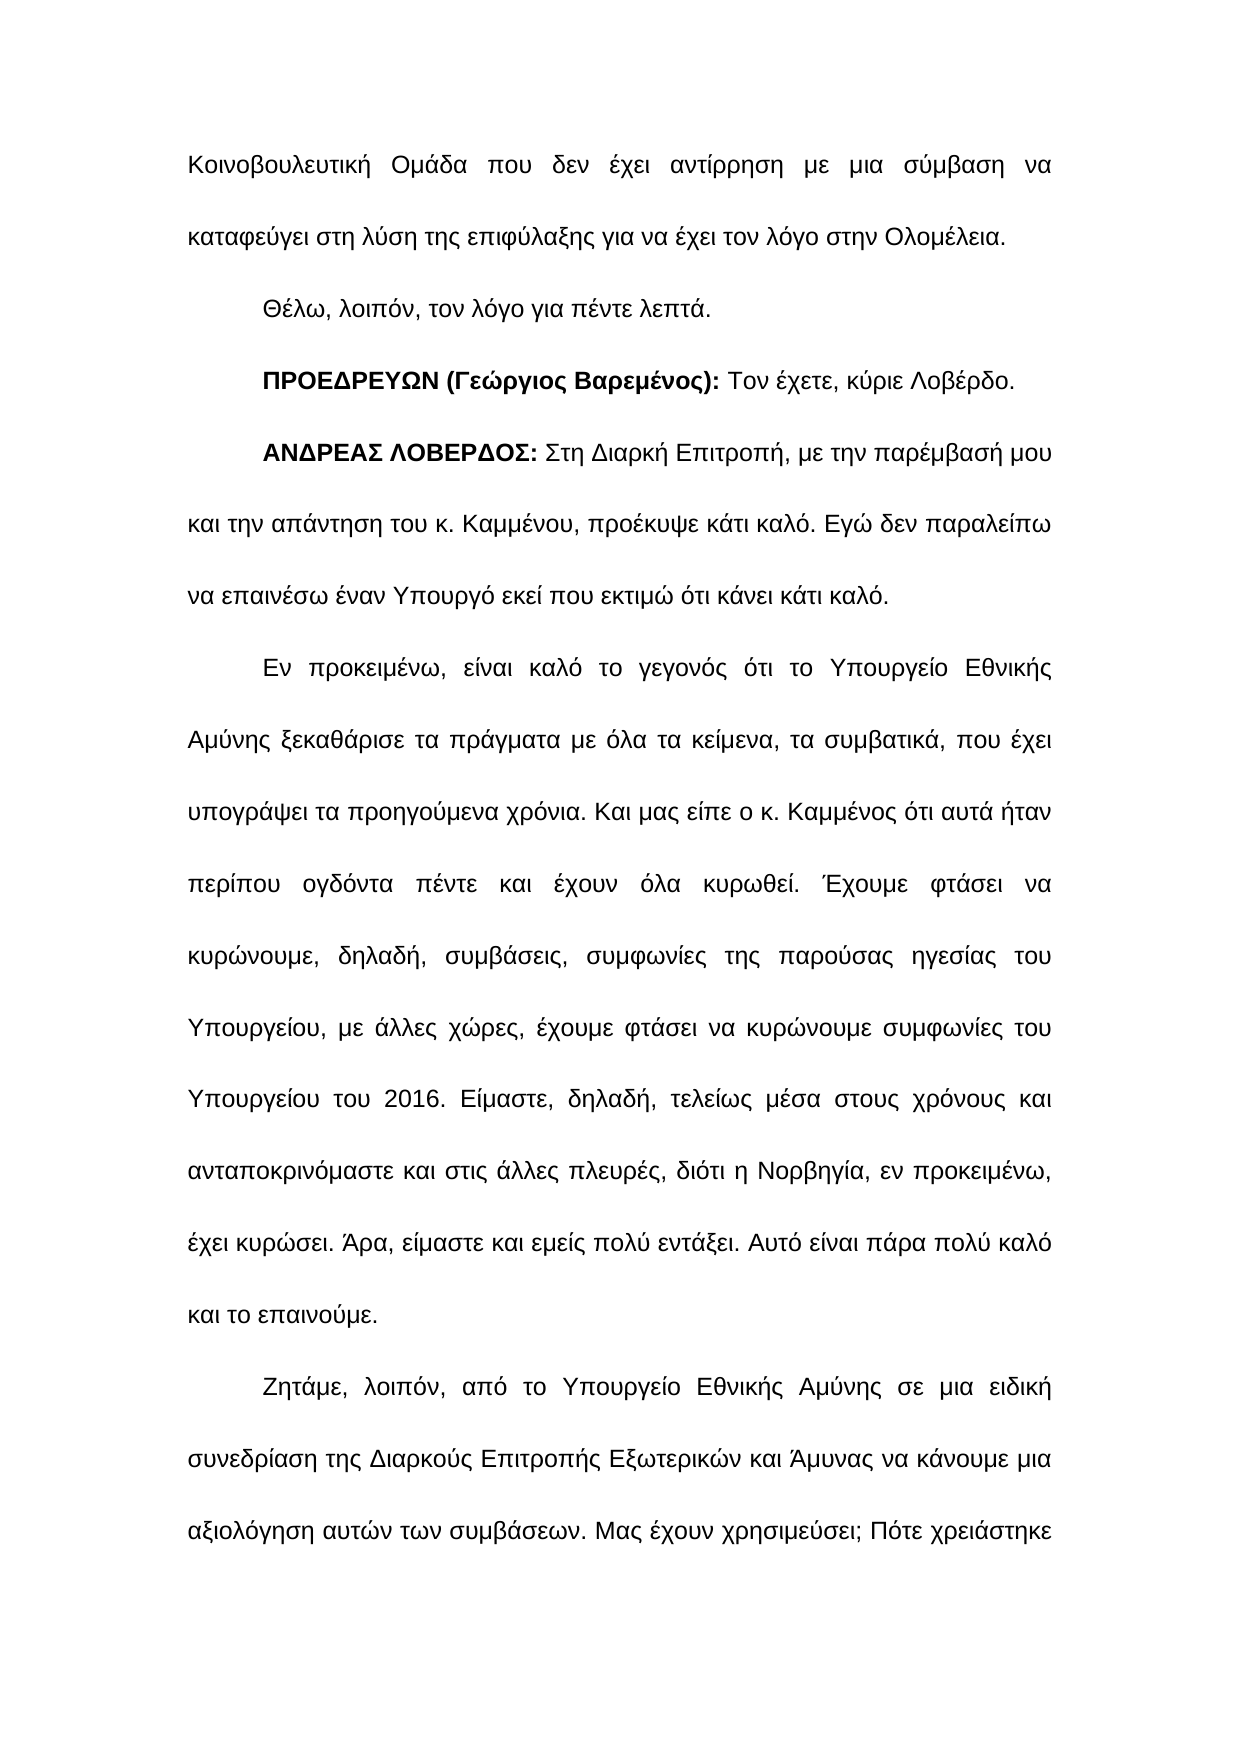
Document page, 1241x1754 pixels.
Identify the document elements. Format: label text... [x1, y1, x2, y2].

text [187, 150, 1053, 251]
text Εν προκειμένω, είναι καλό το γεγονός ότι το Υπουργείο Εθνικής Αμύνης ξεκαθάρισε τα πράγματα με όλα τα κείμενα, τα συμβατικά, που έχει υπογράψει τα προηγούμενα χρόνια. Και μας είπε ο κ. Καμμένος ότι αυτά ήταν περίπου ογδόντα πέντε και έχουν όλα κυρωθεί. Έχουμε φτάσει να κυρώνουμε, δηλαδή, συμβάσεις, συμφωνίες της παρούσας ηγεσίας του Υπουργείου, με άλλες χώρες, έχουμε φτάσει να κυρώνουμε συμφωνίες του Υπουργείου του 2016. Είμαστε, δηλαδή, τελείως μέσα στους χρόνους και ανταποκρινόμαστε και στις άλλες πλευρές, διότι η Νορβηγία, εν προκειμένω, έχει κυρώσει. Άρα, είμαστε και εμείς πολύ εντάξει. Αυτό είναι πάρα πολύ καλό και το επαινούμε. [187, 653, 1053, 1329]
text ΠΡΟΕΔΡΕΥΩΝ (Γεώργιος Βαρεμένος): Τον έχετε, κύριε Λοβέρδο. [187, 366, 1053, 394]
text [187, 1372, 1053, 1544]
text Θέλω, λοιπόν, τον λόγο για πέντε λεπτά. [187, 294, 1053, 322]
text ΑΝΔΡΕΑΣ ΛΟΒΕΡΔΟΣ: Στη Διαρκή Επιτροπή, με την παρέμβασή μου και την απάντηση του κ. Καμμένου, προέκυψε κάτι καλό. Εγώ δεν παραλείπω να επαινέσω έναν Υπουργό εκεί που εκτιμώ ότι κάνει κάτι καλό. [187, 437, 1053, 610]
